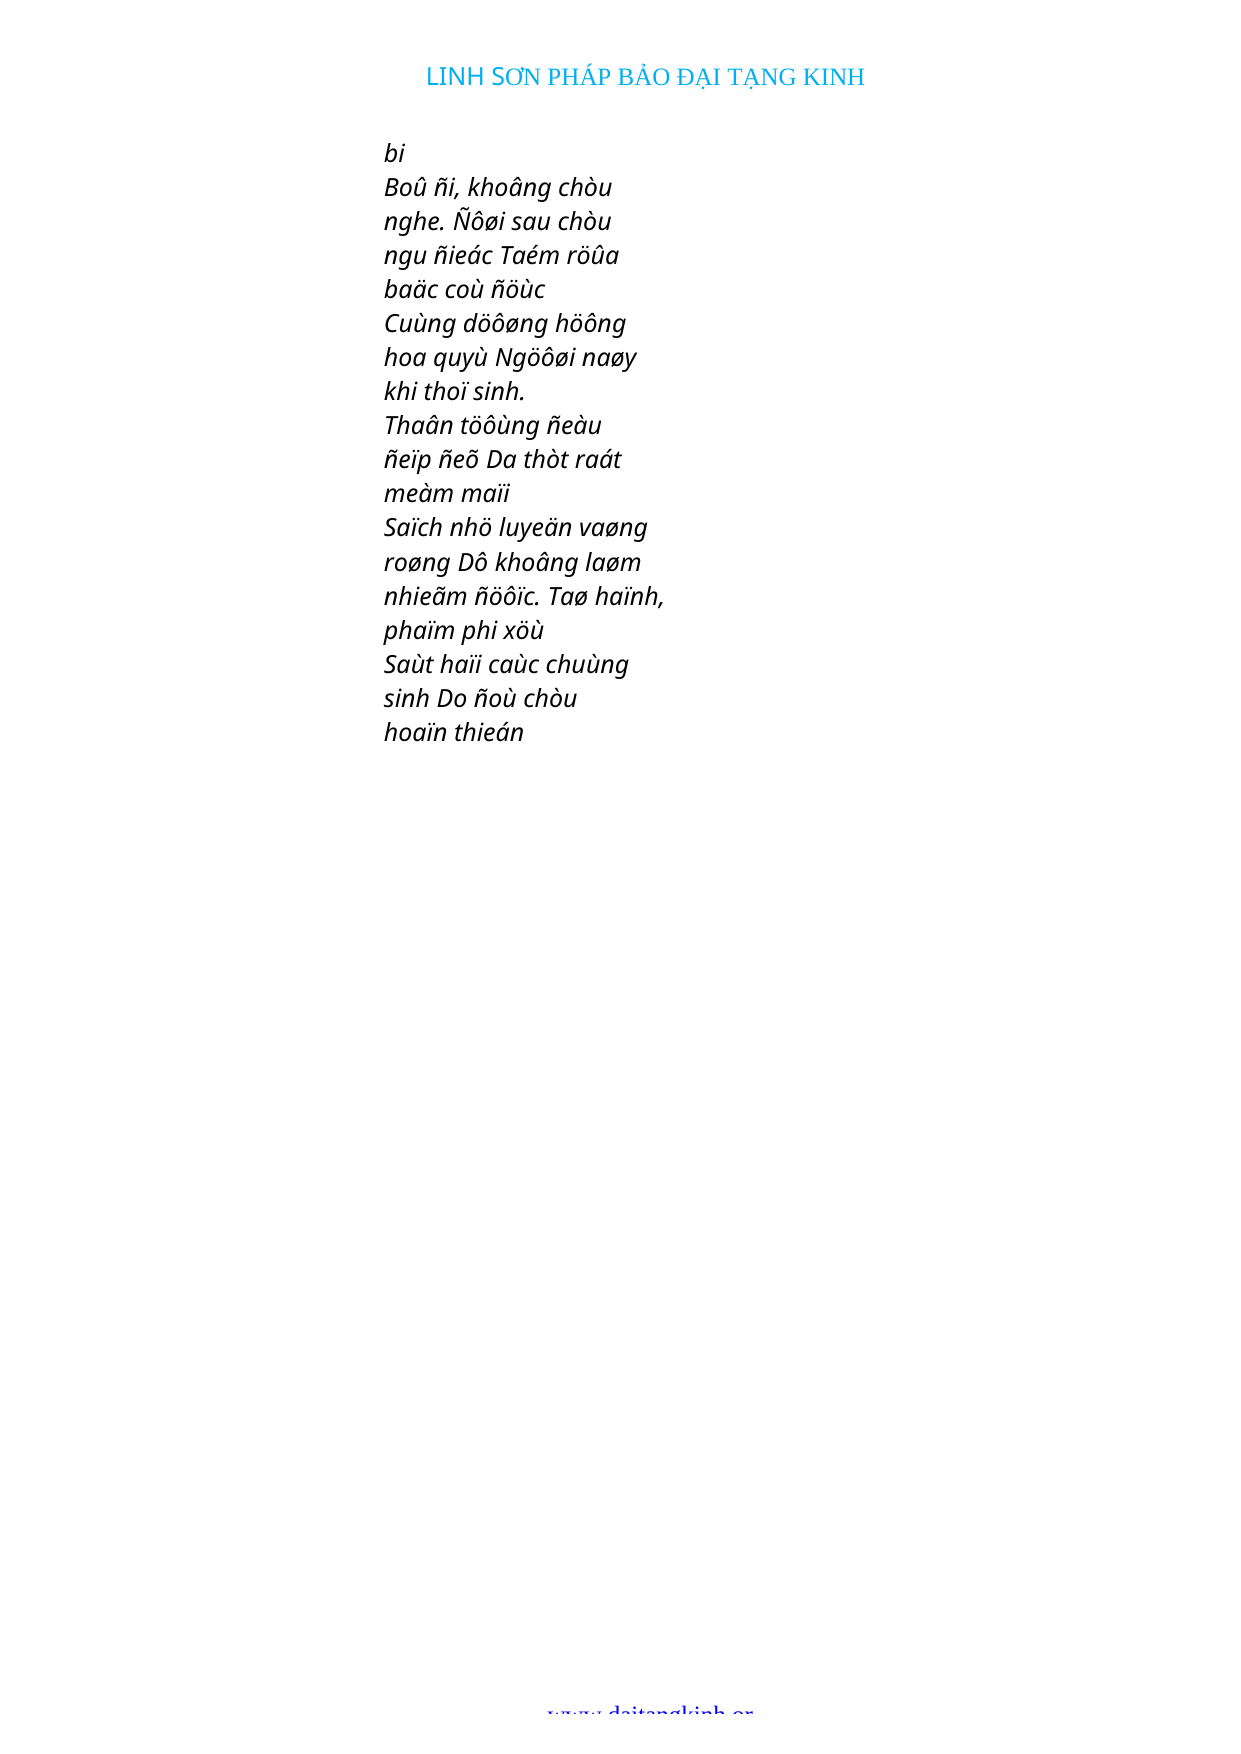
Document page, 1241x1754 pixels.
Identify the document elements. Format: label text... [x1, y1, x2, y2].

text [384, 135, 672, 169]
text Thaân töôùng ñeàu ñeïp ñeõ Da thòt raát meàm maïi [384, 408, 646, 510]
text Boû ñi, khoâng chòu nghe. Ñôøi sau chòu ngu ñieác Taém röûa baäc coù ñöùc [384, 169, 646, 306]
text Saùt haïi caùc chuùng sinh Do ñoù chòu hoaïn thieán [384, 646, 639, 748]
text Saïch nhö luyeän vaøng roøng Dô khoâng laøm nhieãm ñöôïc. Taø haïnh, phaïm phi xöù [384, 510, 672, 646]
text Cuùng döôøng höông hoa quyù Ngöôøi naøy khi thoï sinh. [384, 306, 672, 408]
